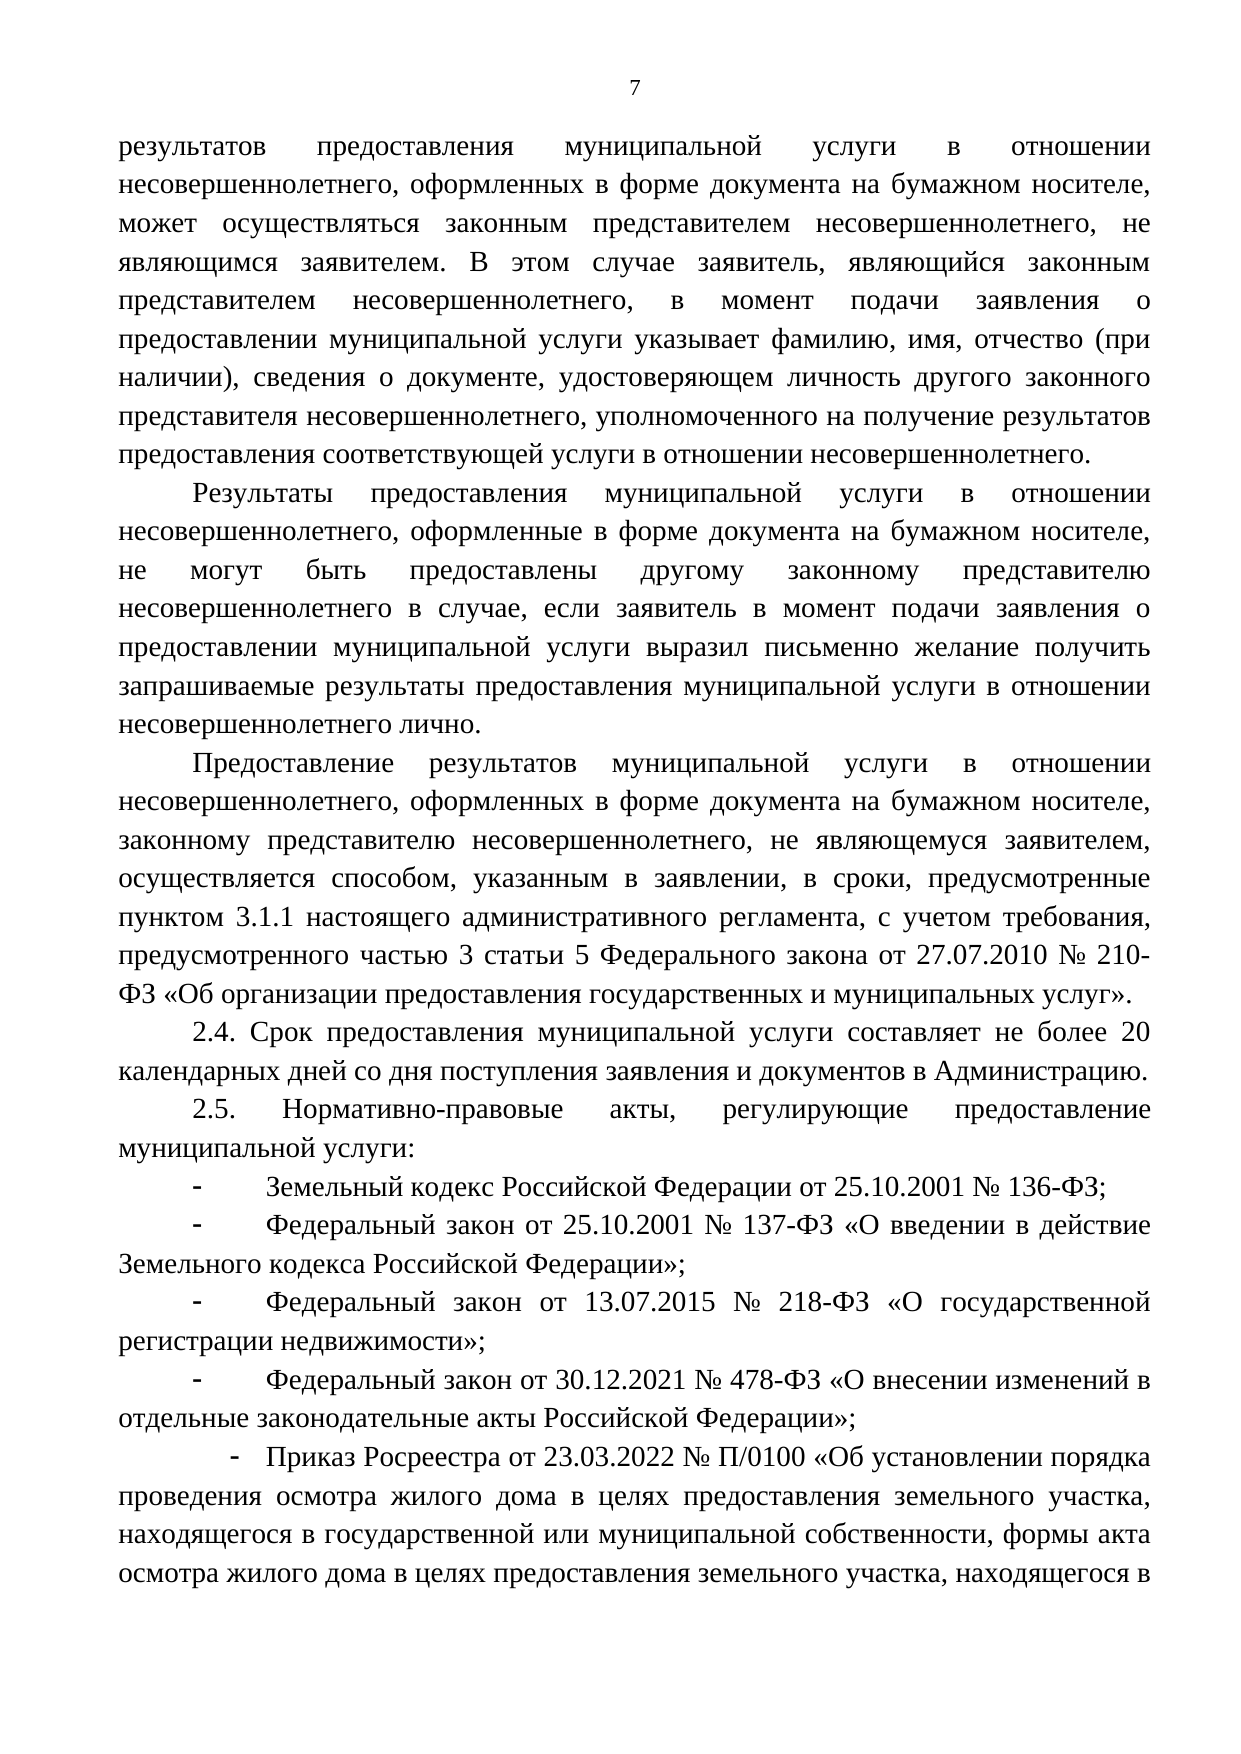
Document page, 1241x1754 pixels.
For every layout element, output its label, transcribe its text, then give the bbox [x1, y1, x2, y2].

list Федеральный закон от 25.10.2001 № 137-ФЗ «О введении в действие Земельного кодекса Российской Федерации»; [118, 1207, 1152, 1279]
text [118, 128, 1152, 470]
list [118, 1439, 1152, 1588]
text Предоставление результатов муниципальной услуги в отношении несовершеннолетнего, оформленных в форме документа на бумажном носителе, законному представителю несовершеннолетнего, не являющемуся заявителем, осуществляется способом, указанным в заявлении, в сроки, предусмотренные пунктом 3.1.1 настоящего административного регламента, с учетом требования, предусмотренного частью 3 статьи 5 Федерального закона от 27.07.2010 № 210-ФЗ «Об организации предоставления государственных и муниципальных услуг». [118, 745, 1152, 1009]
text 2.4. Срок предоставления муниципальной услуги составляет не более 20 календарных дней со дня поступления заявления и документов в Администрацию. [118, 1014, 1152, 1087]
text Результаты предоставления муниципальной услуги в отношении несовершеннолетнего, оформленные в форме документа на бумажном носителе, не могут быть предоставлены другому законному представителю несовершеннолетнего в случае, если заявитель в момент подачи заявления о предоставлении муниципальной услуги выразил письменно желание получить запрашиваемые результаты предоставления муниципальной услуги в отношении несовершеннолетнего лично. [118, 475, 1152, 740]
list Федеральный закон от 30.12.2021 № 478-ФЗ «О внесении изменений в отдельные законодательные акты Российской Федерации»; [118, 1362, 1152, 1434]
list Земельный кодекс Российской Федерации от 25.10.2001 № 136-ФЗ; [118, 1169, 1152, 1202]
list Федеральный закон от 13.07.2015 № 218-ФЗ «О государственной регистрации недвижимости»; [118, 1284, 1152, 1357]
text 2.5. Нормативно-правовые акты, регулирующие предоставление муниципальной услуги: [118, 1092, 1152, 1164]
